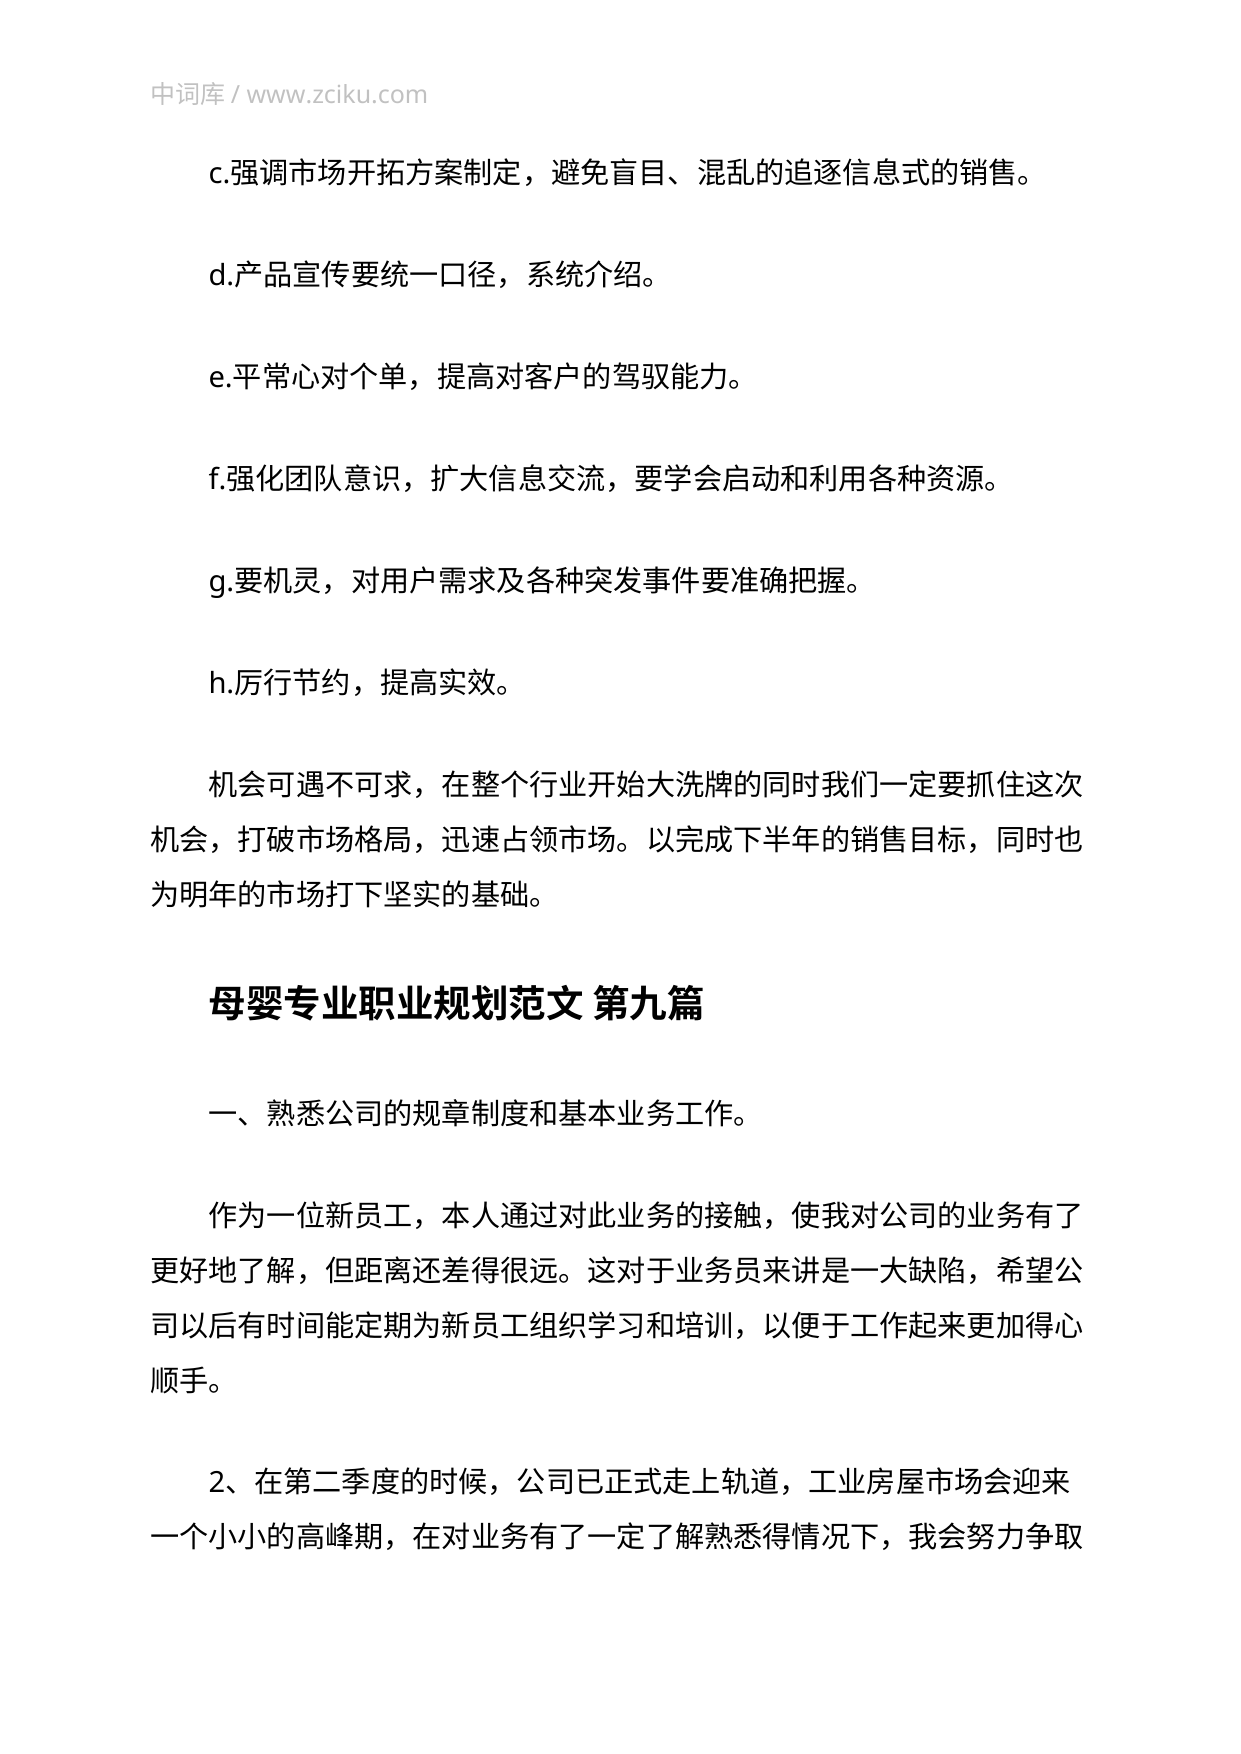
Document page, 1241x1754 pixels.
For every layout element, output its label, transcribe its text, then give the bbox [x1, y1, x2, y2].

text f.强化团队意识，扩大信息交流，要学会启动和利用各种资源。 [150, 456, 1090, 498]
text d.产品宣传要统一口径，系统介绍。 [150, 252, 1090, 294]
text 母婴专业职业规划范文 第九篇 [150, 973, 1090, 1028]
text e.平常心对个单，提高对客户的驾驭能力。 [150, 354, 1090, 396]
text 机会可遇不可求，在整个行业开始大洗牌的同时我们一定要抓住这次机会，打破市场格局，迅速占领市场。以完成下半年的销售目标，同时也为明年的市场打下坚实的基础。 [150, 762, 1090, 914]
text 一、熟悉公司的规章制度和基本业务工作。 [150, 1091, 1090, 1133]
text c.强调市场开拓方案制定，避免盲目、混乱的追逐信息式的销售。 [150, 150, 1090, 192]
text g.要机灵，对用户需求及各种突发事件要准确把握。 [150, 558, 1090, 600]
text h.厉行节约，提高实效。 [150, 660, 1090, 702]
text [150, 1459, 1090, 1556]
text 作为一位新员工，本人通过对此业务的接触，使我对公司的业务有了更好地了解，但距离还差得很远。这对于业务员来讲是一大缺陷，希望公司以后有时间能定期为新员工组织学习和培训，以便于工作起来更加得心顺手。 [150, 1193, 1090, 1399]
